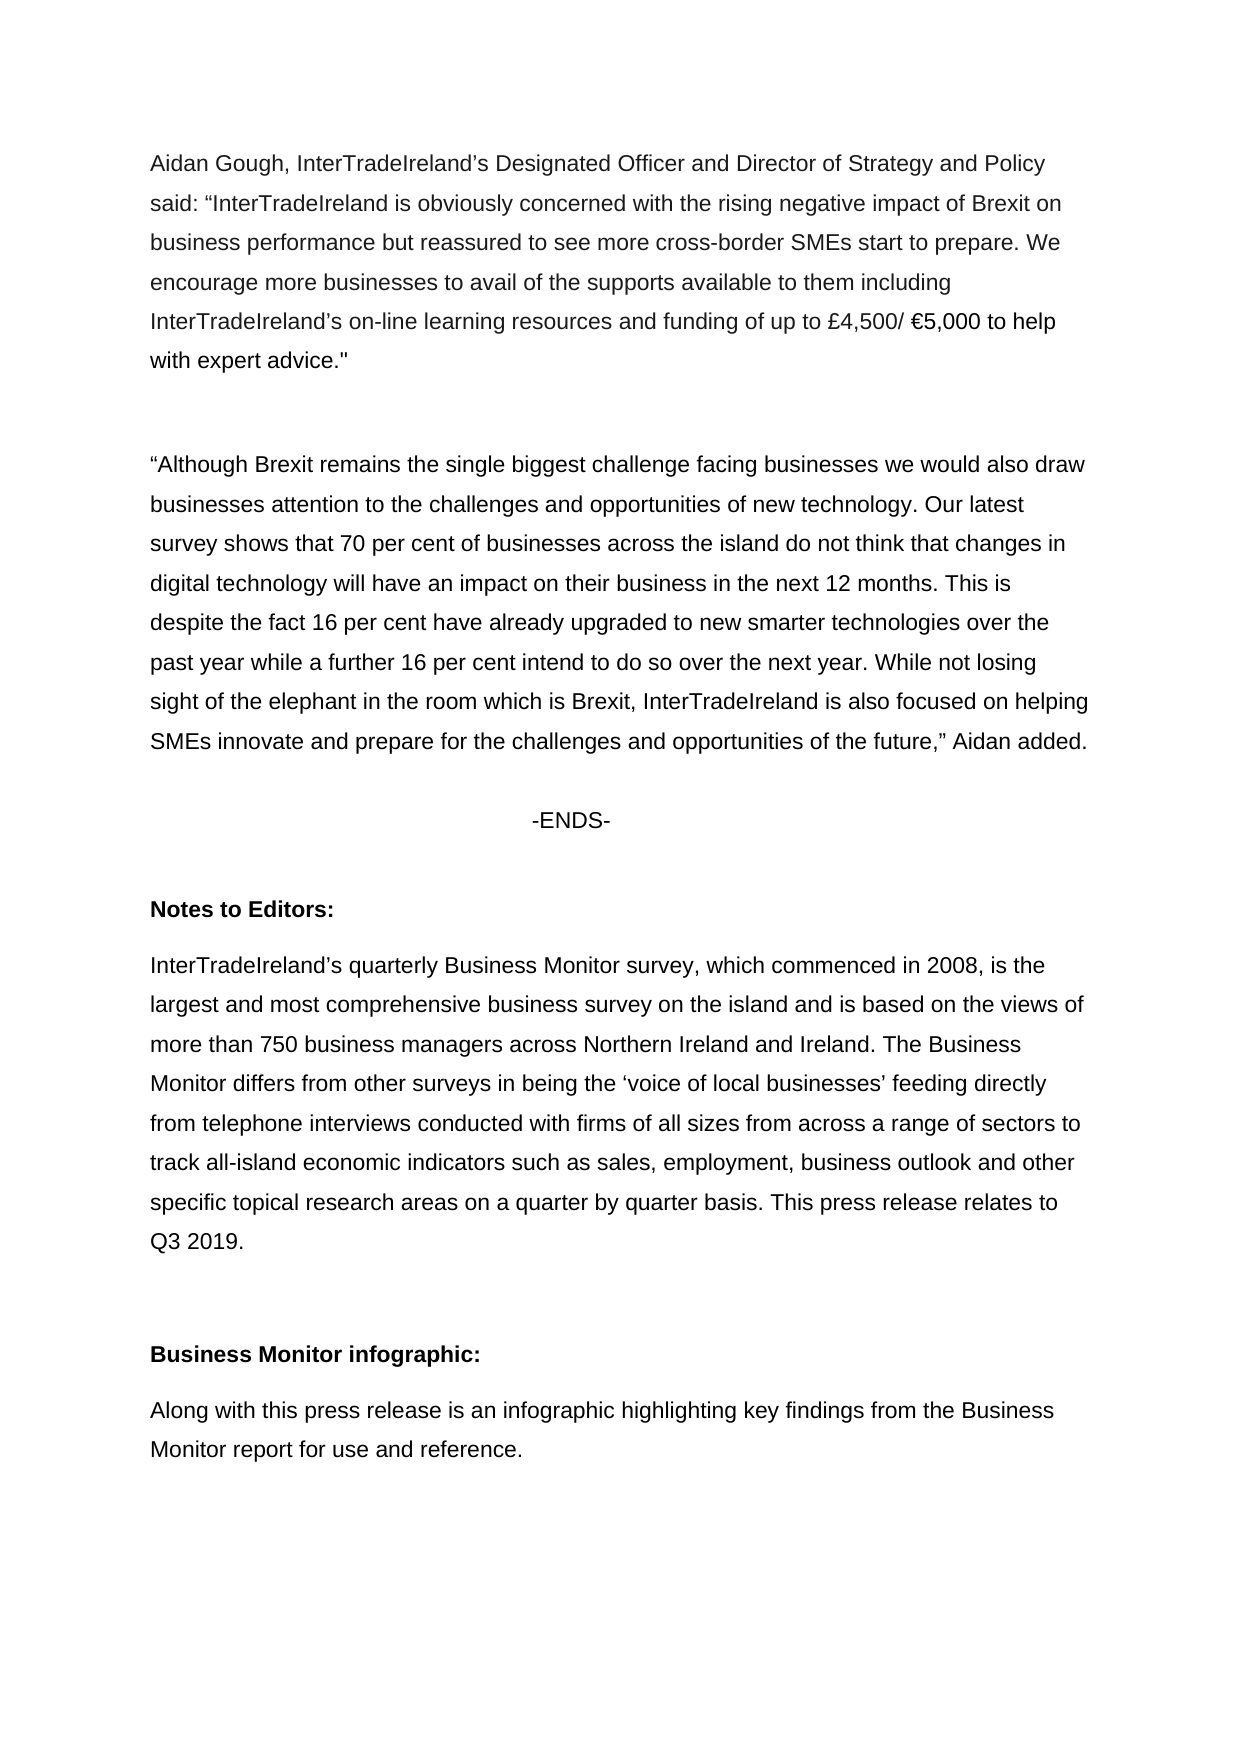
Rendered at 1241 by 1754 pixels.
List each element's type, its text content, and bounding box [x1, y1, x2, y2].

text InterTradeIreland’s quarterly Business Monitor survey, which commenced in 2008, is the largest and most comprehensive business survey on the island and is based on the views of more than 750 business managers across Northern Ireland and Ireland. The Business Monitor differs from other surveys in being the ‘voice of local businesses’ feeding directly from telephone interviews conducted with firms of all sizes from across a range of sectors to track all-island economic indicators such as sales, employment, business outlook and other specific topical research areas on a quarter by quarter basis. This press release relates to Q3 2019. [150, 952, 1090, 1255]
text -ENDS- [150, 807, 1090, 833]
text Along with this press release is an infographic highlighting key findings from the Business Monitor report for use and reference. [150, 1397, 1090, 1463]
text Notes to Editors: [150, 896, 1090, 922]
text “Although Brexit remains the single biggest challenge facing businesses we would also draw businesses attention to the challenges and opportunities of new technology. Our latest survey shows that 70 per cent of businesses across the island do not think that changes in digital technology will have an impact on their business in the next 12 months. This is despite the fact 16 per cent have already upgraded to new smarter technologies over the past year while a further 16 per cent intend to do so over the next year. While not losing sight of the elephant in the room which is Brexit, InterTradeIreland is also focused on helping SMEs innovate and prepare for the challenges and opportunities of the future,” Aidan added. [150, 451, 1090, 754]
text Aidan Gough, InterTradeIreland’s Designated Officer and Director of Strategy and Policy said: “InterTradeIreland is obviously concerned with the rising negative impact of Brexit on business performance but reassured to see more cross-border SMEs start to prepare. We encourage more businesses to avail of the supports available to them including InterTradeIreland’s on-line learning resources and funding of up to £4,500/ €5,000 to help with expert advice." [150, 150, 1090, 374]
text Business Monitor infographic: [150, 1341, 1090, 1367]
